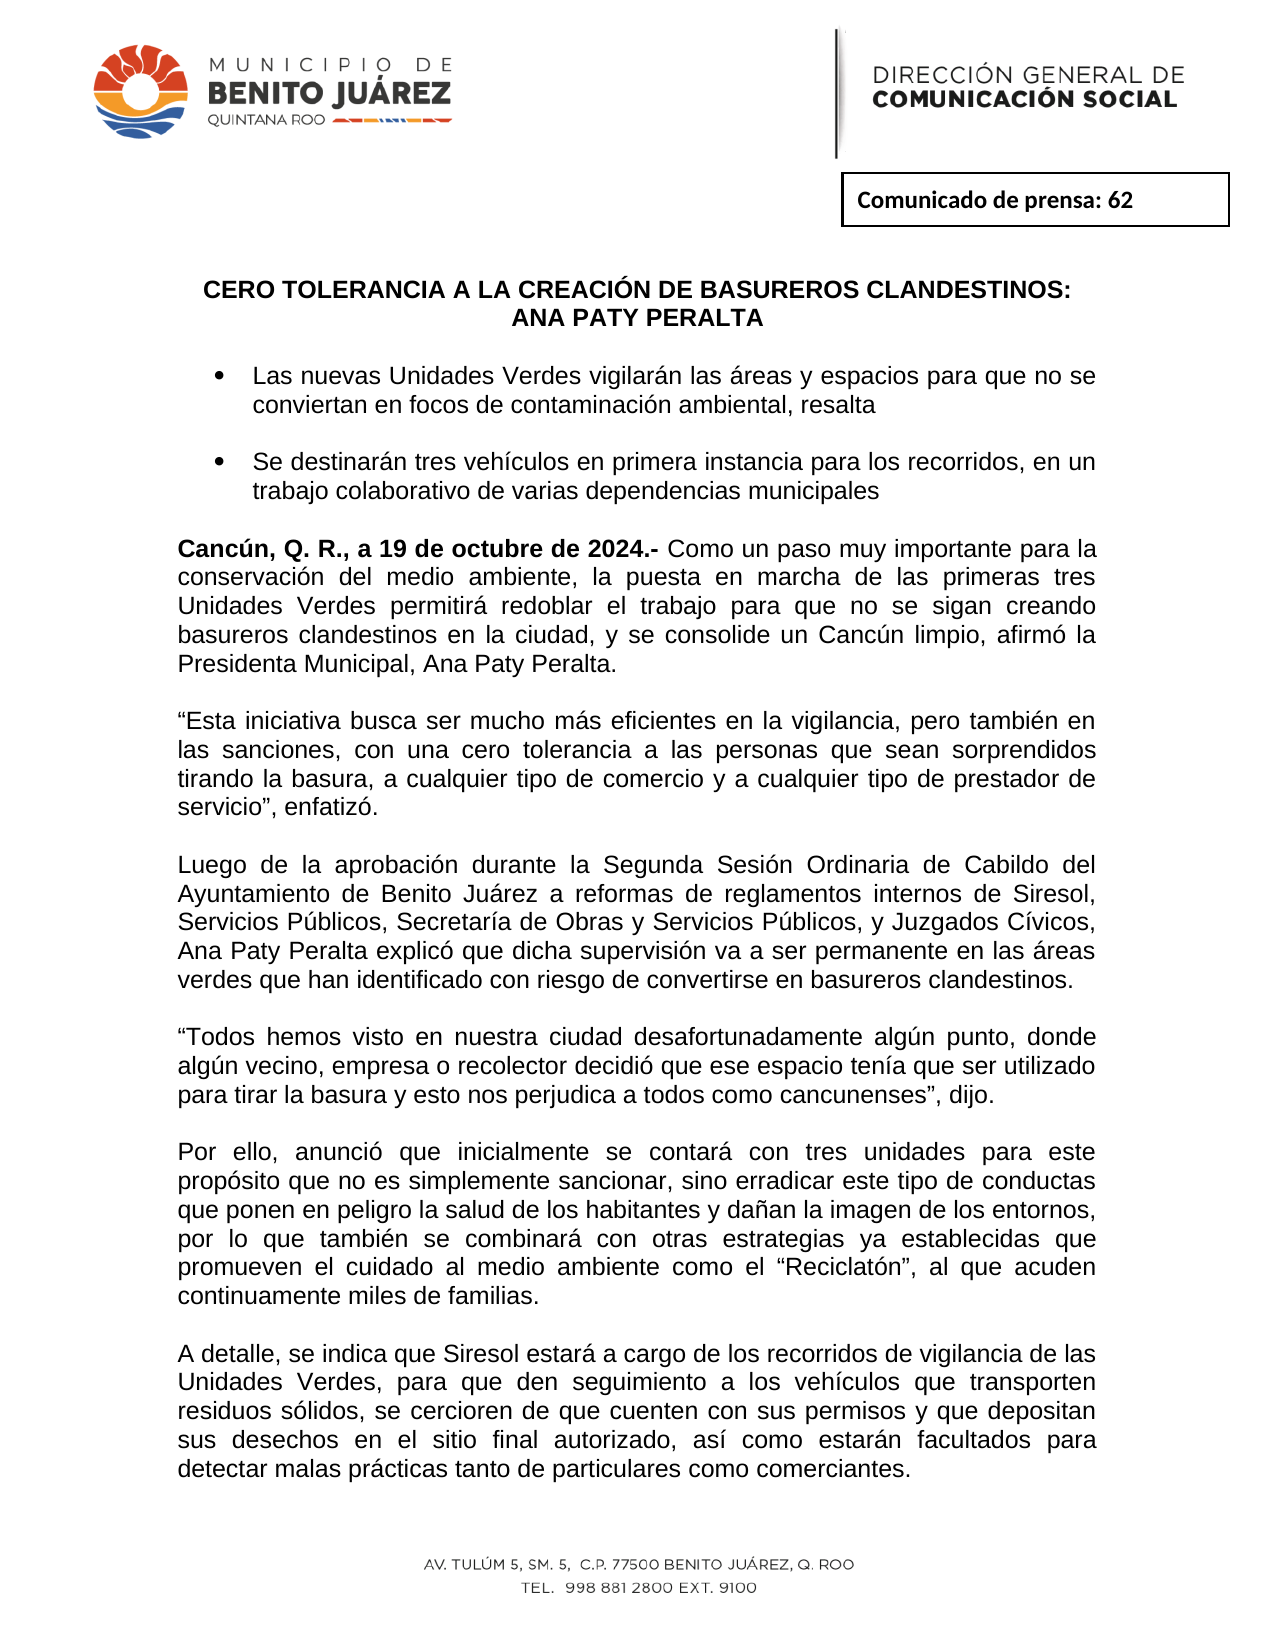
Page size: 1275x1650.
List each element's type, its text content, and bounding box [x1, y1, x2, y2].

text Por ello, anunció que inicialmente se contará con tres unidades para este propósito que no es simplemente sancionar, sino erradicar este tipo de conductas que ponen en peligro la salud de los habitantes y dañan la imagen de los entornos, por lo que también se combinará con otras estrategias ya establecidas que promueven el cuidado al medio ambiente como el “Reciclatón”, al que acuden continuamente miles de familias. [177, 1137, 1098, 1310]
picture [1, 0, 1275, 170]
text A detalle, se indica que Siresol estará a cargo de los recorridos de vigilancia de las Unidades Verdes, para que den seguimiento a los vehículos que transporten residuos sólidos, se cercioren de que cuenten con sus permisos y que depositan sus desechos en el sitio final autorizado, así como estarán facultados para detectar malas prácticas tanto de particulares como comerciantes. [177, 1338, 1098, 1482]
text Cancún, Q. R., a 19 de octubre de 2024.- Como un paso muy importante para la conservación del medio ambiente, la puesta en marcha de las primeras tres Unidades Verdes permitirá redoblar el trabajo para que no se sigan creando basureros clandestinos en la ciudad, y se consolide un Cancún limpio, afirmó la Presidenta Municipal, Ana Paty Peralta. [177, 533, 1098, 677]
picture [1, 1540, 1275, 1624]
text “Todos hemos visto en nuestra ciudad desafortunadamente algún punto, donde algún vecino, empresa o recolector decidió que ese espacio tenía que ser utilizado para tirar la basura y esto nos perjudica a todos como cancunenses”, dijo. [177, 1022, 1098, 1108]
list Se destinarán tres vehículos en primera instancia para los recorridos, en un trabajo colaborativo de varias dependencias municipales [215, 447, 1098, 505]
text CERO TOLERANCIA A LA CREACIÓN DE BASUREROS CLANDESTINOS: ANA PATY PERALTA [177, 274, 1098, 332]
text “Esta iniciativa busca ser mucho más eficientes en la vigilancia, pero también en las sanciones, con una cero tolerancia a las personas que sean sorprendidos tirando la basura, a cualquier tipo de comercio y a cualquier tipo de prestador de servicio”, enfatizó. [177, 706, 1098, 821]
text Luego de la aprobación durante la Segunda Sesión Ordinaria de Cabildo del Ayuntamiento de Benito Juárez a reformas de reglamentos internos de Siresol, Servicios Públicos, Secretaría de Obras y Servicios Públicos, y Juzgados Cívicos, Ana Paty Peralta explicó que dicha supervisión va a ser permanente en las áreas verdes que han identificado con riesgo de convertirse en basureros clandestinos. [177, 850, 1098, 993]
list Las nuevas Unidades Verdes vigilarán las áreas y espacios para que no se conviertan en focos de contaminación ambiental, resalta [215, 361, 1098, 418]
